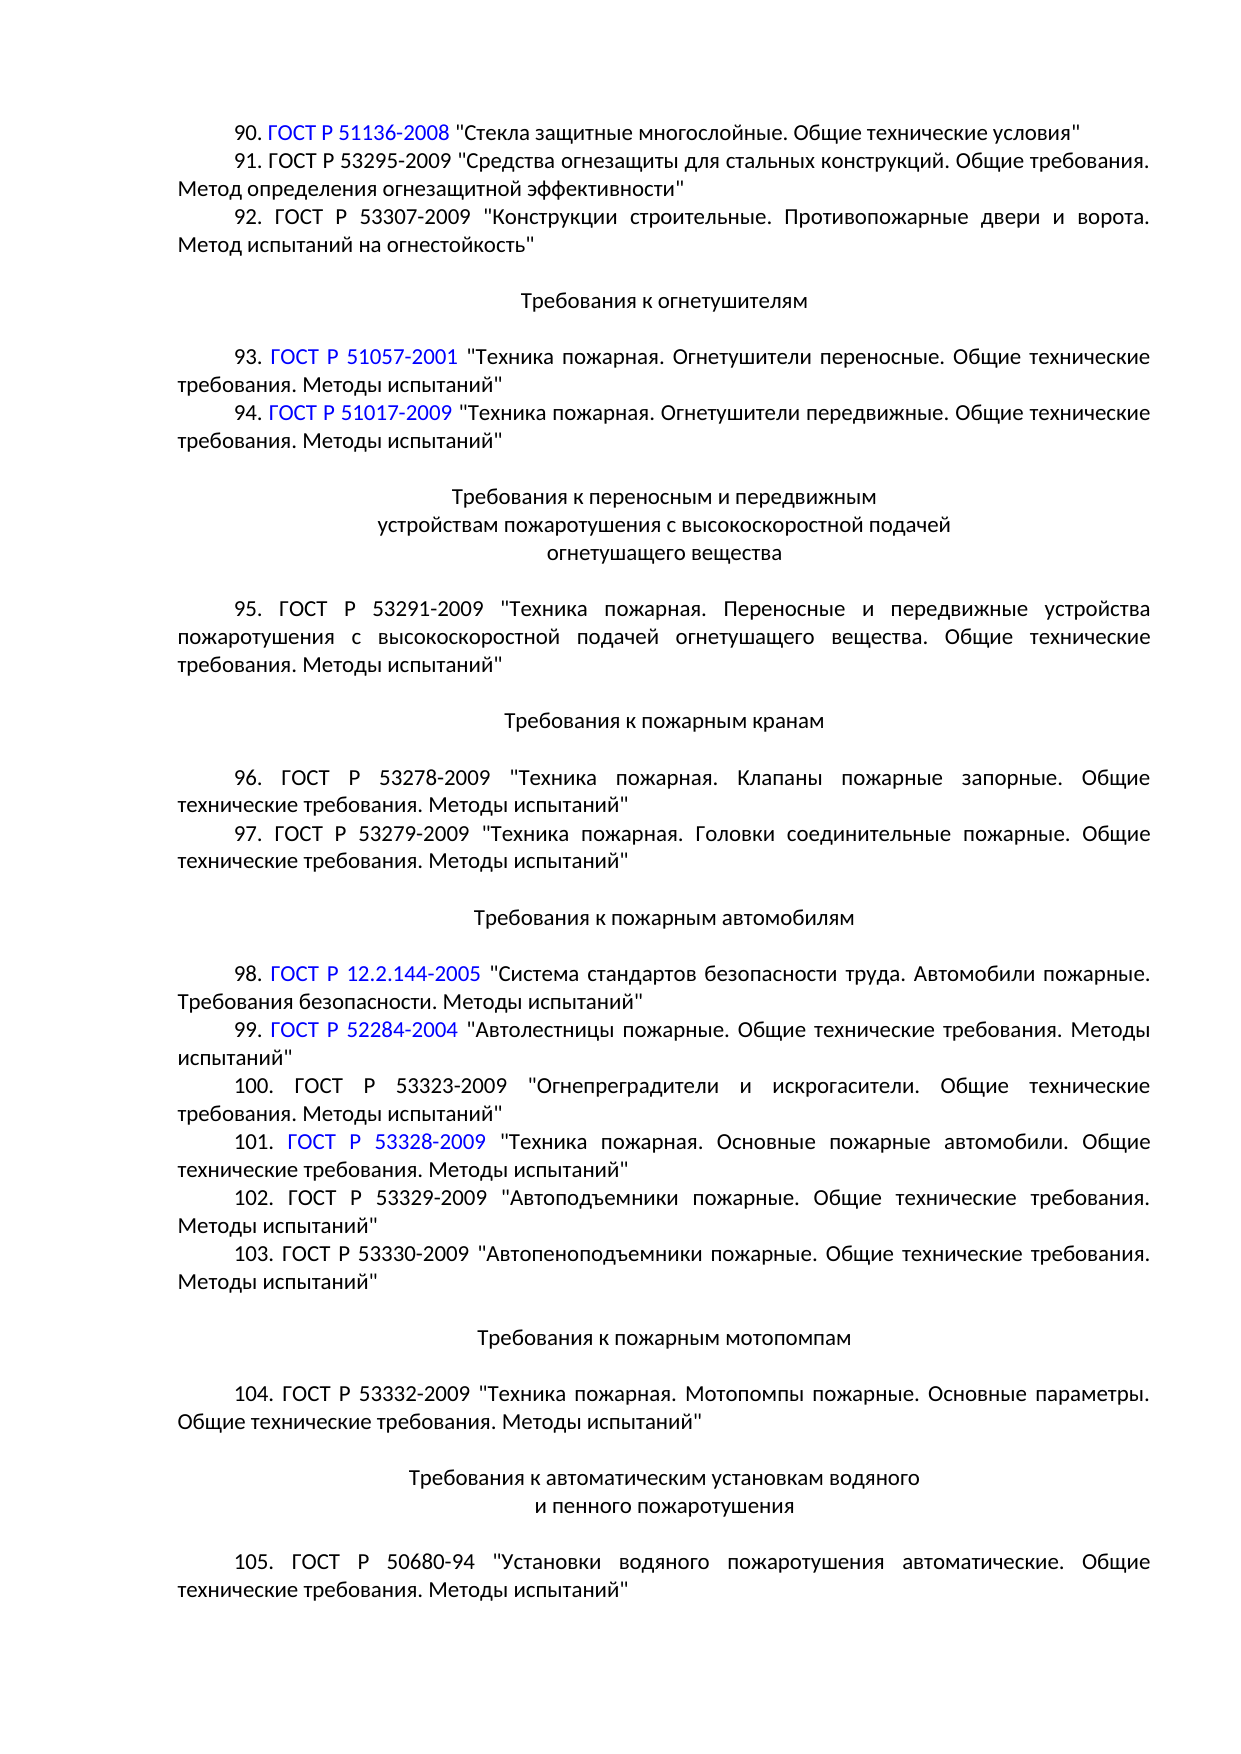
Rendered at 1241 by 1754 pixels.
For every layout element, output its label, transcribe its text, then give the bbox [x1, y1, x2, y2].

text Требования к пожарным автомобилям [177, 903, 1152, 931]
text 91. ГОСТ Р 53295-2009 "Средства огнезащиты для стальных конструкций. Общие требования. Метод определения огнезащитной эффективности" [177, 146, 1152, 202]
text Требования к огнетушителям [177, 286, 1152, 314]
text 98. ГОСТ Р 12.2.144-2005 "Система стандартов безопасности труда. Автомобили пожарные. Требования безопасности. Методы испытаний" [177, 959, 1152, 1015]
text 95. ГОСТ Р 53291-2009 "Техника пожарная. Переносные и передвижные устройства пожаротушения с высокоскоростной подачей огнетушащего вещества. Общие технические требования. Методы испытаний" [177, 594, 1152, 678]
text 96. ГОСТ Р 53278-2009 "Техника пожарная. Клапаны пожарные запорные. Общие технические требования. Методы испытаний" [177, 763, 1152, 819]
text и пенного пожаротушения [177, 1491, 1152, 1519]
text устройствам пожаротушения с высокоскоростной подачей [177, 510, 1152, 538]
text 104. ГОСТ Р 53332-2009 "Техника пожарная. Мотопомпы пожарные. Основные параметры. Общие технические требования. Методы испытаний" [177, 1379, 1152, 1435]
text 99. ГОСТ Р 52284-2004 "Автолестницы пожарные. Общие технические требования. Методы испытаний" [177, 1015, 1152, 1071]
text огнетушащего вещества [177, 538, 1152, 566]
text 102. ГОСТ Р 53329-2009 "Автоподъемники пожарные. Общие технические требования. Методы испытаний" [177, 1183, 1152, 1239]
text 93. ГОСТ Р 51057-2001 "Техника пожарная. Огнетушители переносные. Общие технические требования. Методы испытаний" [177, 342, 1152, 398]
text 103. ГОСТ Р 53330-2009 "Автопеноподъемники пожарные. Общие технические требования. Методы испытаний" [177, 1239, 1152, 1295]
text 105. ГОСТ Р 50680-94 "Установки водяного пожаротушения автоматические. Общие технические требования. Методы испытаний" [177, 1547, 1152, 1603]
text 100. ГОСТ Р 53323-2009 "Огнепреградители и искрогасители. Общие технические требования. Методы испытаний" [177, 1071, 1152, 1127]
text 101. ГОСТ Р 53328-2009 "Техника пожарная. Основные пожарные автомобили. Общие технические требования. Методы испытаний" [177, 1127, 1152, 1183]
text 97. ГОСТ Р 53279-2009 "Техника пожарная. Головки соединительные пожарные. Общие технические требования. Методы испытаний" [177, 819, 1152, 875]
text Требования к пожарным кранам [177, 707, 1152, 734]
text 94. ГОСТ Р 51017-2009 "Техника пожарная. Огнетушители передвижные. Общие технические требования. Методы испытаний" [177, 398, 1152, 454]
text Требования к пожарным мотопомпам [177, 1323, 1152, 1351]
text 90. ГОСТ Р 51136-2008 "Стекла защитные многослойные. Общие технические условия" [177, 118, 1152, 146]
text Требования к автоматическим установкам водяного [177, 1463, 1152, 1491]
text 92. ГОСТ Р 53307-2009 "Конструкции строительные. Противопожарные двери и ворота. Метод испытаний на огнестойкость" [177, 202, 1152, 258]
text Требования к переносным и передвижным [177, 482, 1152, 510]
